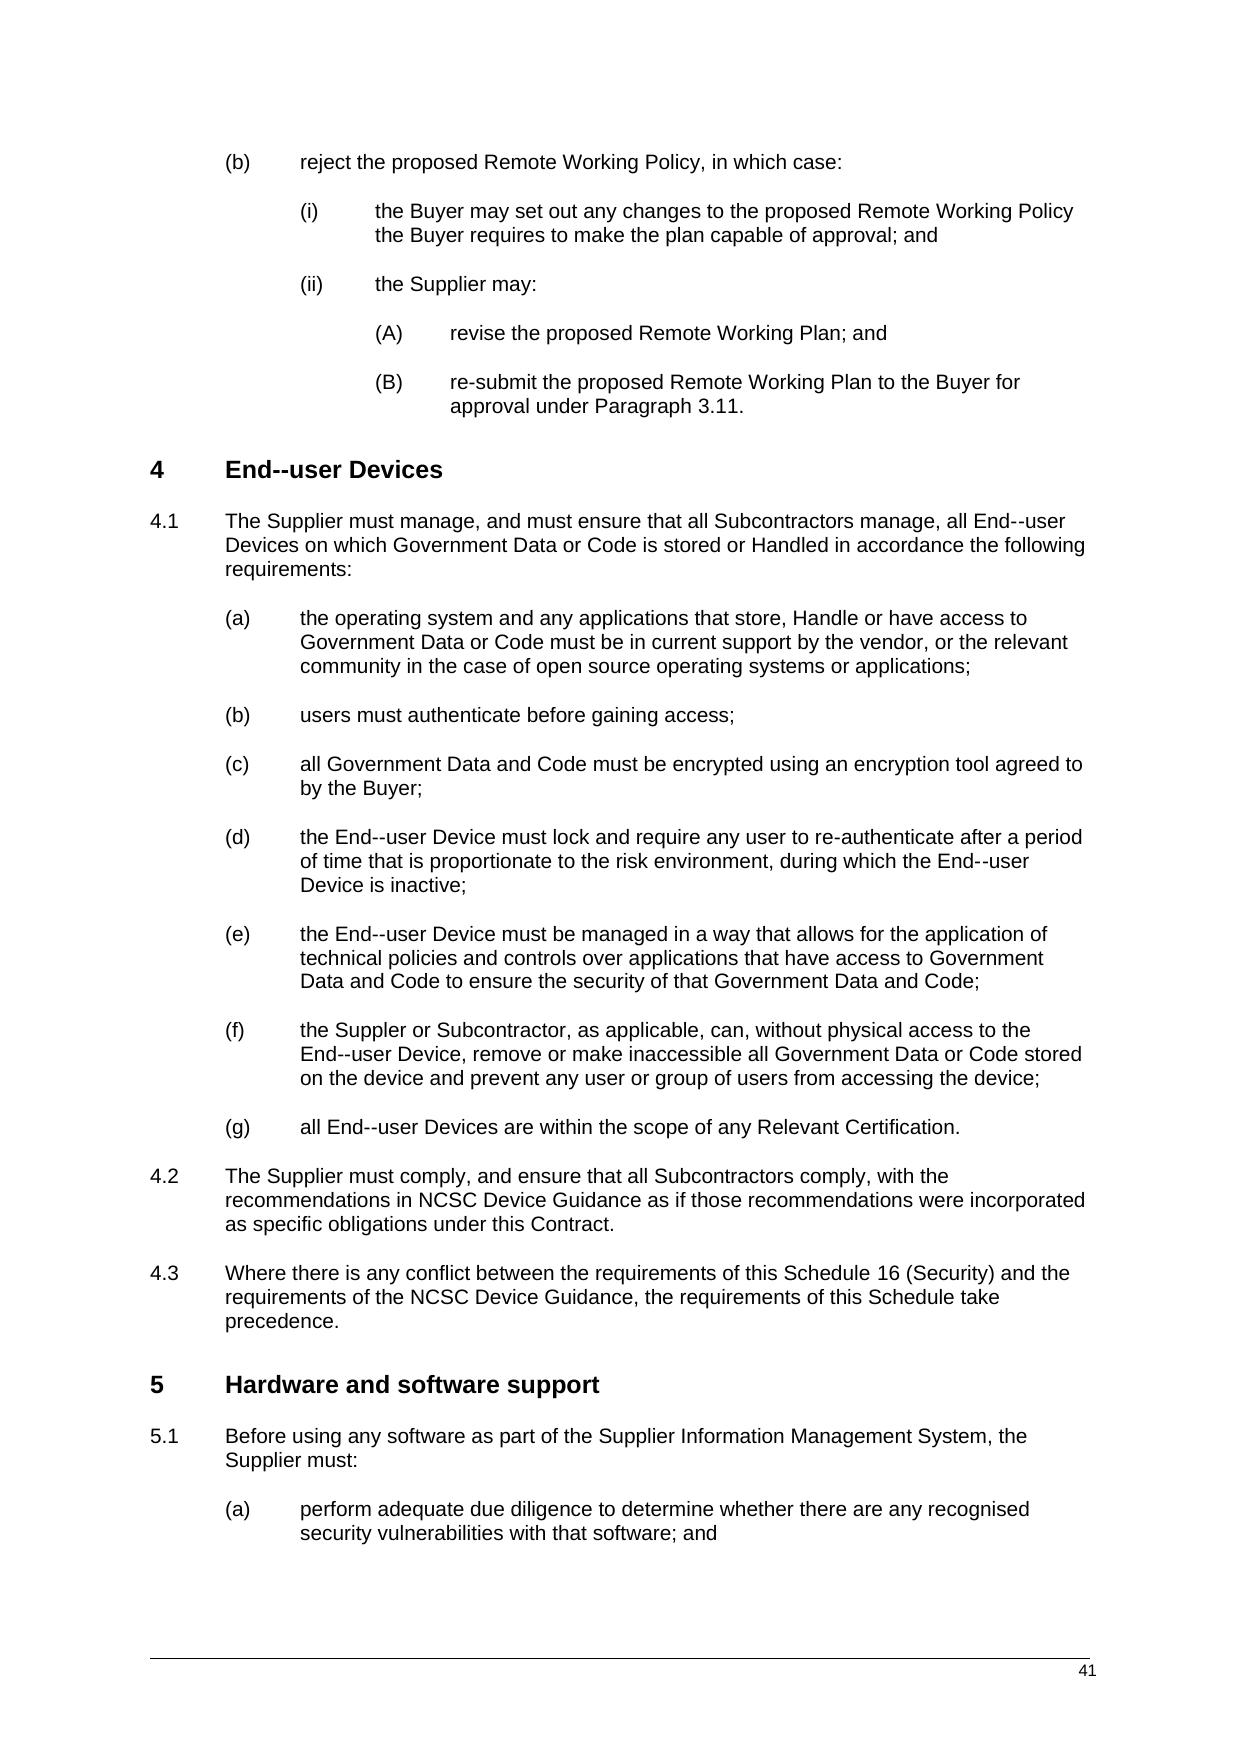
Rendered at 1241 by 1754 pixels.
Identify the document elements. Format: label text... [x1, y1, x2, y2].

text End--user Devices [150, 455, 1090, 484]
text re-submit the proposed Remote Working Plan to the Buyer for approval under Paragraph 3.11. [375, 370, 1090, 418]
text reject the proposed Remote Working Policy, in which case: [225, 150, 1090, 174]
text Before using any software as part of the Supplier Information Management System, the Supplier must: [150, 1424, 1090, 1472]
text The Supplier must manage, and must ensure that all Subcontractors manage, all End--user Devices on which Government Data or Code is stored or Handled in accordance the following requirements: [150, 509, 1090, 581]
text all Government Data and Code must be encrypted using an encryption tool agreed to by the Buyer; [225, 752, 1090, 799]
text all End--user Devices are within the scope of any Relevant Certification. [225, 1115, 1090, 1139]
text the End--user Device must lock and require any user to re-authenticate after a period of time that is proportionate to the risk environment, during which the End--user Device is inactive; [225, 824, 1090, 896]
text the Suppler or Subcontractor, as applicable, can, without physical access to the End--user Device, remove or make inaccessible all Government Data or Code stored on the device and prevent any user or group of users from accessing the device; [225, 1018, 1090, 1090]
text the Supplier may: [300, 272, 1090, 296]
text the End--user Device must be managed in a way that allows for the application of technical policies and controls over applications that have access to Government Data and Code to ensure the security of that Government Data and Code; [225, 921, 1090, 993]
text the Buyer may set out any changes to the proposed Remote Working Policy the Buyer requires to make the plan capable of approval; and [300, 199, 1090, 247]
text The Supplier must comply, and ensure that all Subcontractors comply, with the recommendations in NCSC Device Guidance as if those recommendations were incorporated as specific obligations under this Contract. [150, 1164, 1090, 1236]
text users must authenticate before gaining access; [225, 703, 1090, 727]
text Where there is any conflict between the requirements of this Schedule 16 (Security) and the requirements of the NCSC Device Guidance, the requirements of this Schedule take precedence. [150, 1261, 1090, 1333]
text perform adequate due diligence to determine whether there are any recognised security vulnerabilities with that software; and [225, 1497, 1090, 1545]
text revise the proposed Remote Working Plan; and [375, 321, 1090, 345]
text the operating system and any applications that store, Handle or have access to Government Data or Code must be in current support by the vendor, or the relevant community in the case of open source operating systems or applications; [225, 606, 1090, 678]
text Hardware and software support [150, 1370, 1090, 1399]
